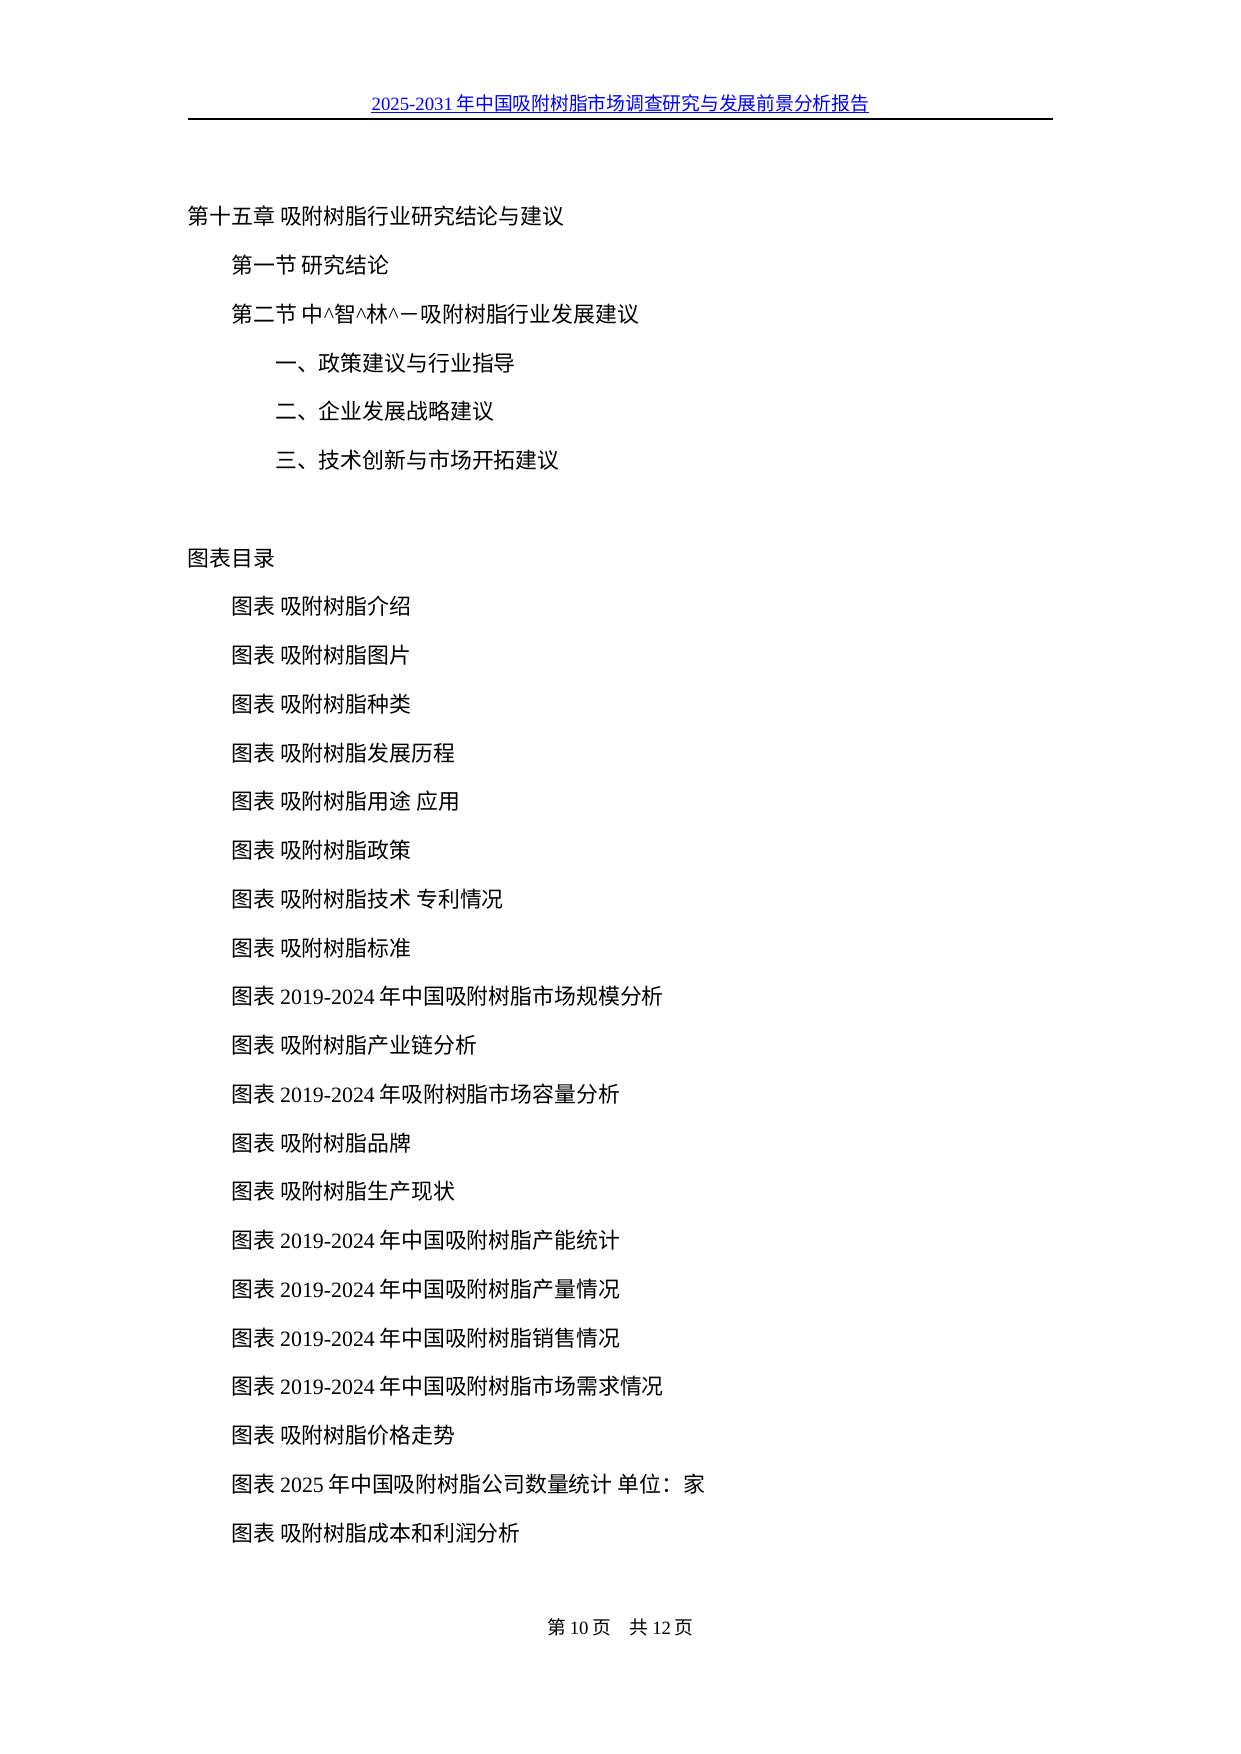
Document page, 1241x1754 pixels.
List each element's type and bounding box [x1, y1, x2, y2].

text [187, 150, 1053, 1548]
